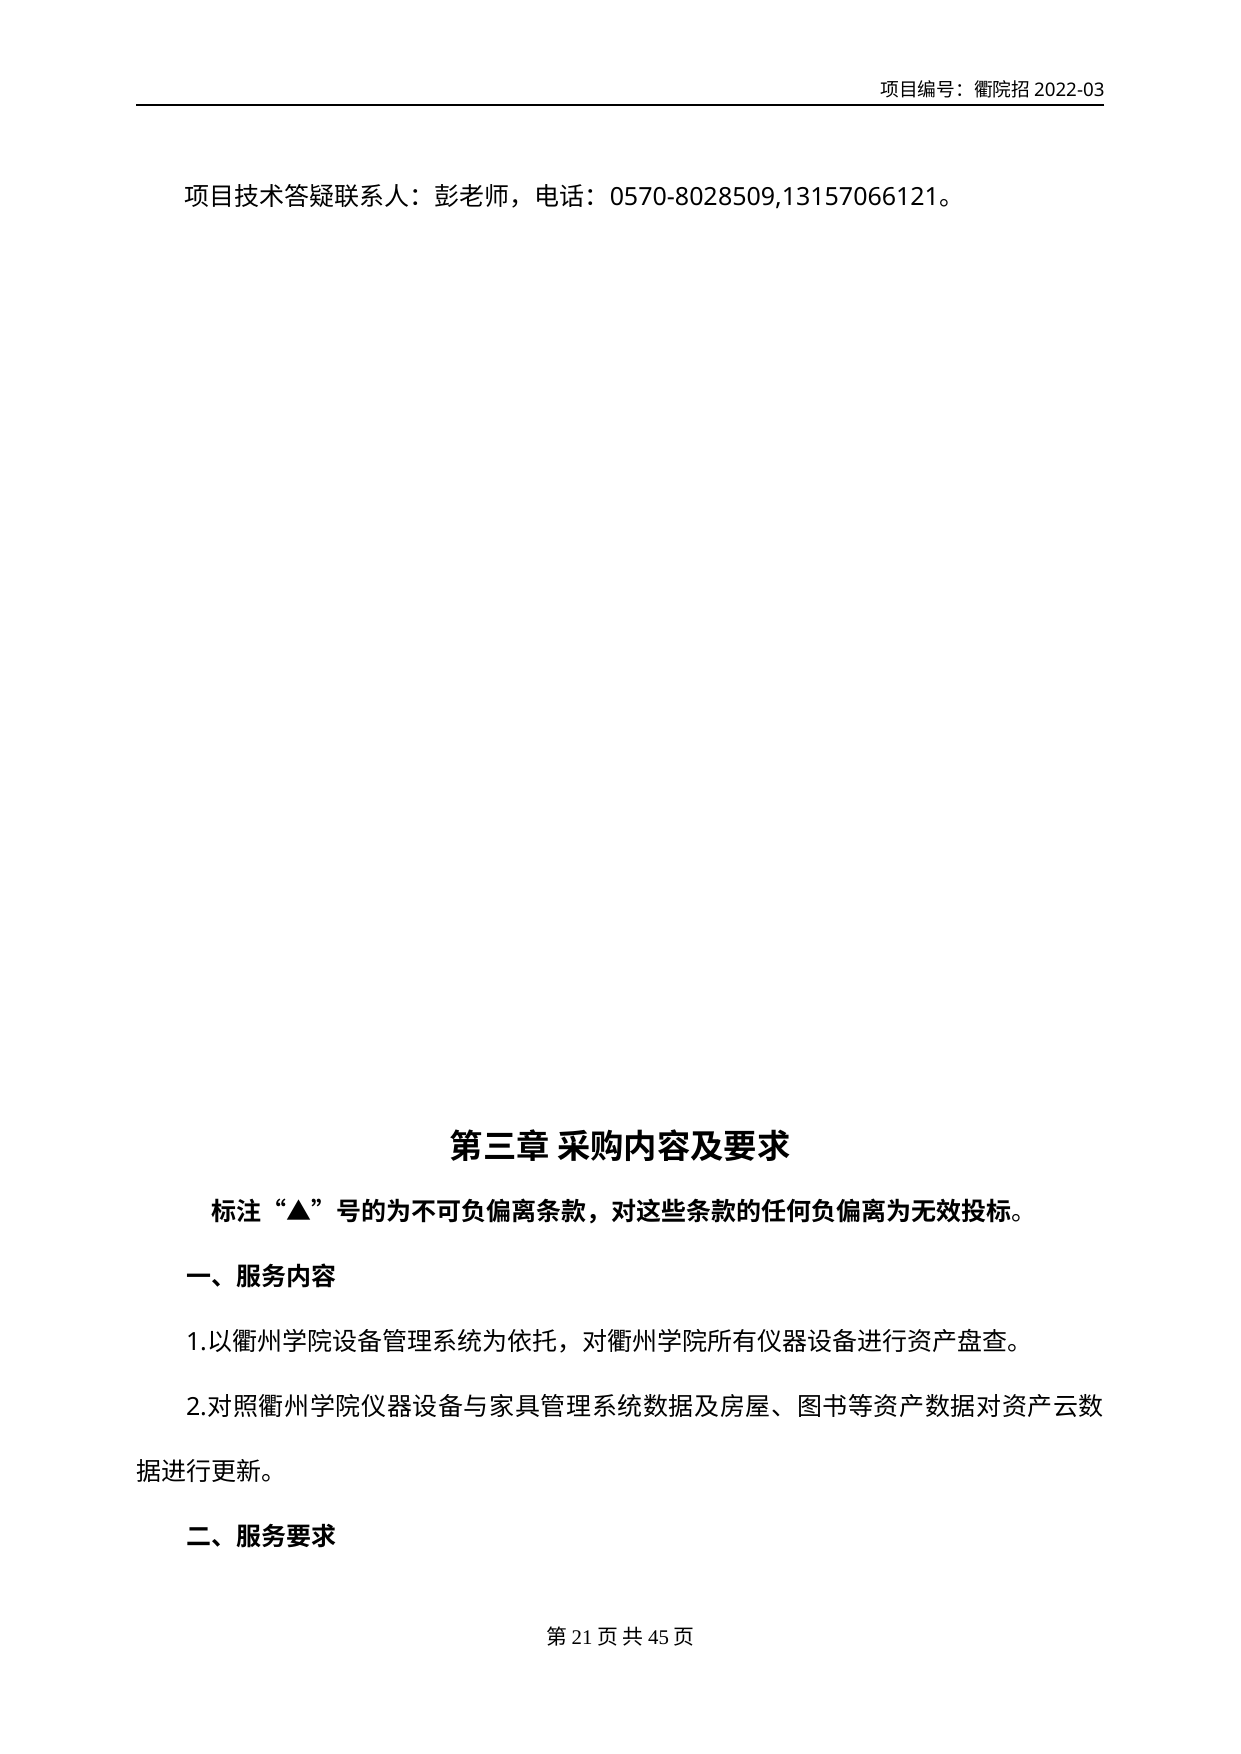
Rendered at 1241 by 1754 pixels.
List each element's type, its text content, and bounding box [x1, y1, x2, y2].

text 项目技术答疑联系人：彭老师，电话：0570-8028509,13157066121。 [183, 162, 1104, 227]
text 二、服务要求 [136, 1502, 1104, 1567]
text 1.以衢州学院设备管理系统为依托，对衢州学院所有仪器设备进行资产盘查。 [136, 1307, 1104, 1372]
text 第三章 采购内容及要求 [136, 1112, 1104, 1177]
text 标注“▲”号的为不可负偏离条款，对这些条款的任何负偏离为无效投标。 [136, 1177, 1104, 1242]
text 一、服务内容 [136, 1242, 1104, 1307]
text 2.对照衢州学院仪器设备与家具管理系统数据及房屋、图书等资产数据对资产云数据进行更新。 [136, 1372, 1104, 1502]
